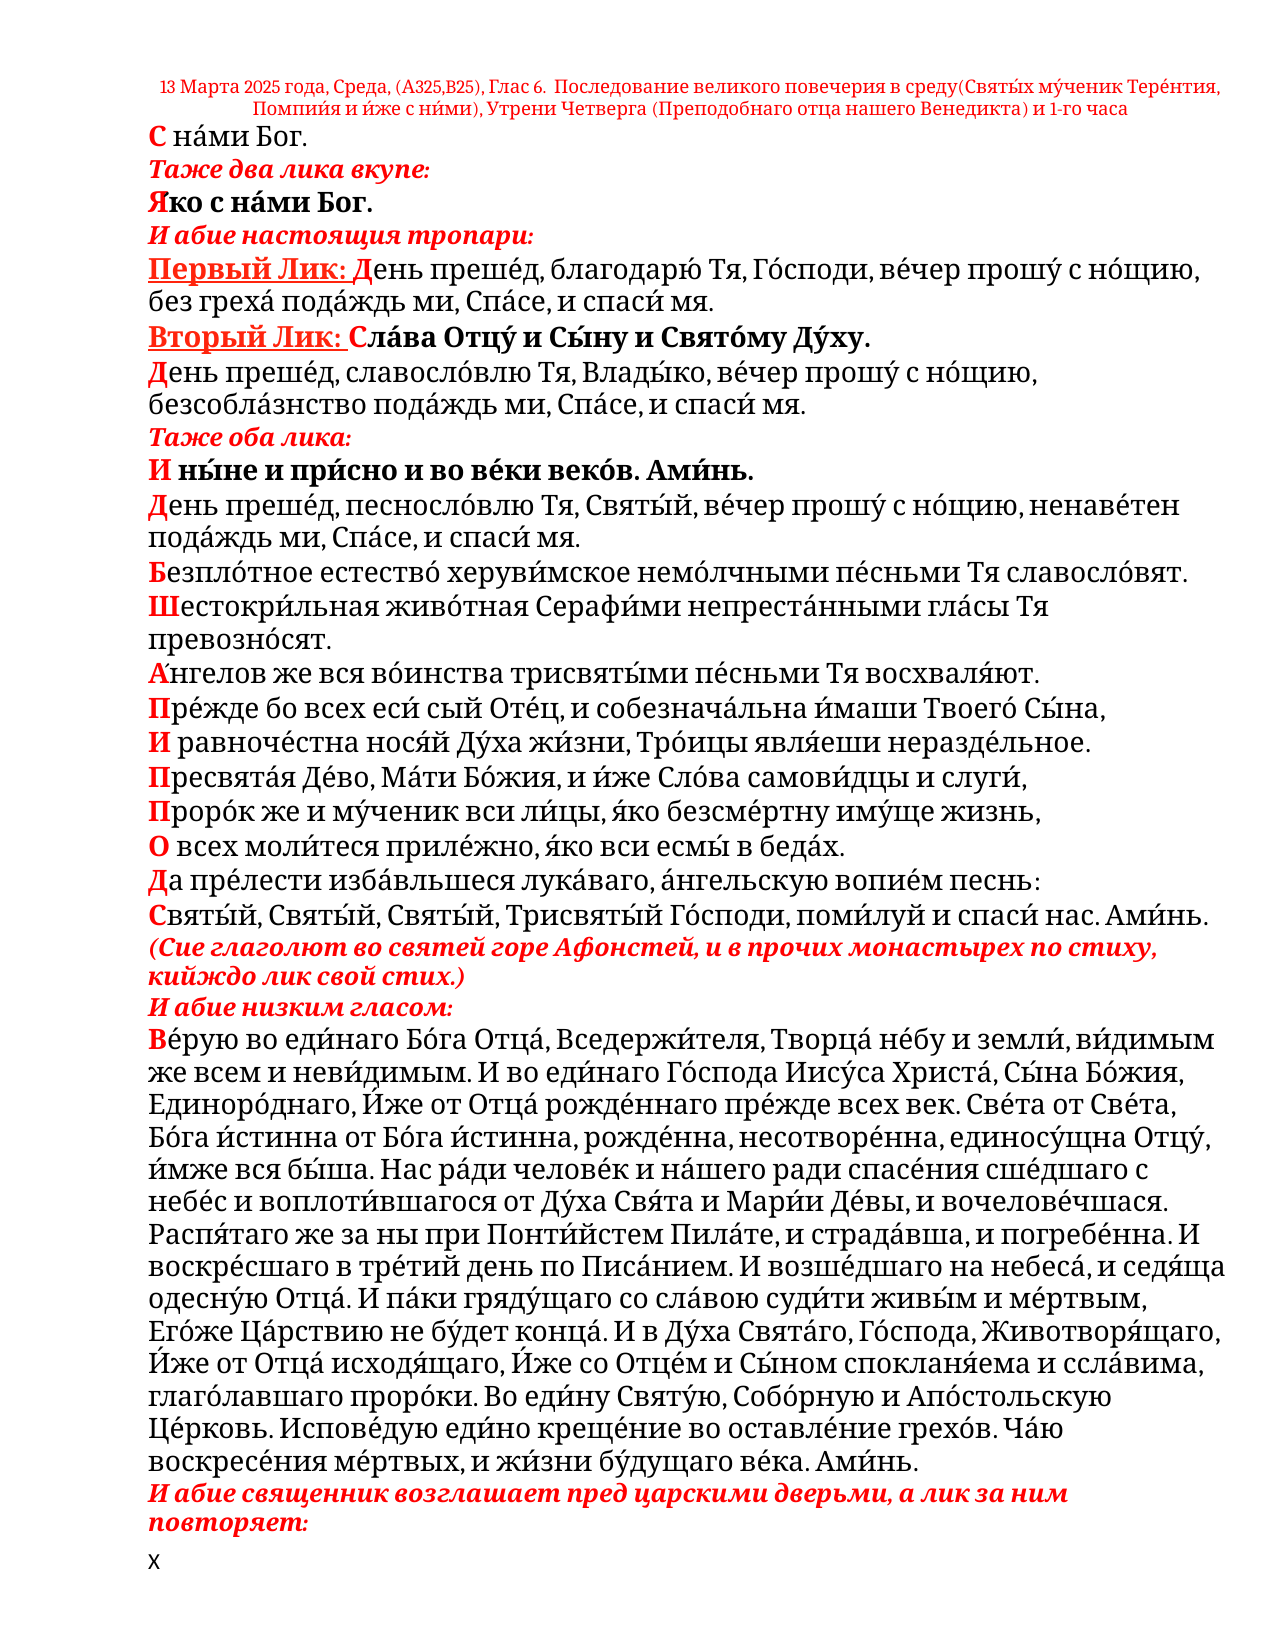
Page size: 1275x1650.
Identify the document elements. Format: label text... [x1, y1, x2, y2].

text Вторый Лик: Сла́ва Отцу́ и Сы́ну и Свято́му Ду́ху. [148, 352, 1233, 385]
text День преше́д, песносло́влю Тя, Святы́й, ве́чер прошу́ с но́щию, ненаве́тен пода́ждь ми, Спа́се, и спаси́ мя. [148, 521, 1233, 586]
text И абие настоящия тропари: [148, 253, 1233, 282]
text (Сие глаголют во святей горе Афонстей, и в прочих монастырех по стиху, кийждо лик свой стих.) [148, 965, 1233, 1022]
text Пре́жде бо всех еси́ сый Оте́ц, и собезнача́льна и́маши Твоего́ Сы́на, [148, 723, 1233, 756]
text О всех моли́теся приле́жно, я́ко вси есмы́ в беда́х. [148, 861, 1233, 894]
text Пресвята́я Де́во, Ма́ти Бо́жия, и и́же Сло́ва самови́дцы и слуги́, [148, 792, 1233, 825]
text Таже два лика вкупе: [148, 187, 1233, 215]
text А́нгелов же вся во́инства трисвяты́ми пе́сньми Тя восхваля́ют. [148, 689, 1233, 721]
text И ны́не и при́сно и во ве́ки веко́в. Ами́нь. [148, 485, 1233, 519]
text Ве́рую во еди́наго Бо́га Отца́, Вседержи́теля, Творца́ не́бу и земли́, ви́димым же всем и неви́димым. И во еди́наго Го́спода Иису́са Христа́, Сы́на Бо́жия, Единоро́днаго, И́же от Отца́ рожде́ннаго пре́жде всех век. Све́та от Све́та, Бо́га и́стинна от Бо́га и́стинна, рожде́нна, несотворе́нна, единосу́щна Отцу́, и́мже вся бы́ша. Нас ра́ди челове́к и на́шего ради спасе́ния сше́дшаго с небе́с и воплоти́вшагося от Ду́ха Свя́та и Мари́и Де́вы, и вочелове́чшася. Распя́таго же за ны при Понти́йстем Пила́те, и страда́вша, и погребе́нна. И воскре́сшаго в тре́тий день по Писа́нием. И возше́дшаго на небеса́, и седя́ща одесну́ю Отца́. И па́ки гряду́щаго со сла́вою суди́ти живы́м и ме́ртвым, Его́же Ца́рствию не бу́дет конца́. И в Ду́ха Свята́го, Го́спода, Животворя́щаго, И́же от Отца́ исходя́щаго, И́же со Отце́м и Сы́ном спокланя́ема и ссла́вима, глаго́лавшаго проро́ки. Во еди́ну Святу́ю, Собо́рную и Апо́стольскую Це́рковь. Испове́дую еди́но креще́ние во оставле́ние грехо́в. Ча́ю воскресе́ния ме́ртвых, и жи́зни бу́дущаго ве́ка. Ами́нь. [148, 1055, 1233, 1509]
text Проро́к же и му́ченик вси ли́цы, я́ко безсме́ртну иму́ще жизнь, [148, 827, 1233, 859]
text Таже оба лика: [148, 454, 1233, 483]
text День преше́д, славосло́влю Тя, Влады́ко, ве́чер прошу́ с но́щию, безсобла́знство пода́ждь ми, Спа́се, и спаси́ мя. [148, 387, 1233, 452]
text Безпло́тное естество́ херуви́мское немо́лчными пе́сньми Тя славосло́вят. [148, 588, 1233, 620]
text И абие низким гласом: [148, 1024, 1233, 1053]
text Шестокри́льная живо́тная Серафи́ми непреста́нными гла́сы Тя превозно́сят. [148, 622, 1233, 687]
text С на́ми Бог. [148, 152, 1233, 184]
text Да пре́лести изба́вльшеся лука́ваго, а́нгельскую вопие́м песнь: [148, 896, 1233, 928]
text И равноче́стна нося́й Ду́ха жи́зни, Тро́ицы явля́еши неразде́льное. [148, 758, 1233, 790]
text Я́ко с на́ми Бог. [148, 217, 1233, 251]
text Святы́й, Святы́й, Святы́й, Трисвяты́й Го́споди, поми́луй и спаси́ нас. Ами́нь. [148, 930, 1233, 963]
text Вторый лик тожде: [148, 121, 1233, 150]
text Первый Лик: День преше́д, благодарю́ Тя, Го́споди, ве́чер прошу́ с но́щию, без греха́ пода́ждь ми, Спа́се, и спаси́ мя. [148, 284, 1233, 350]
